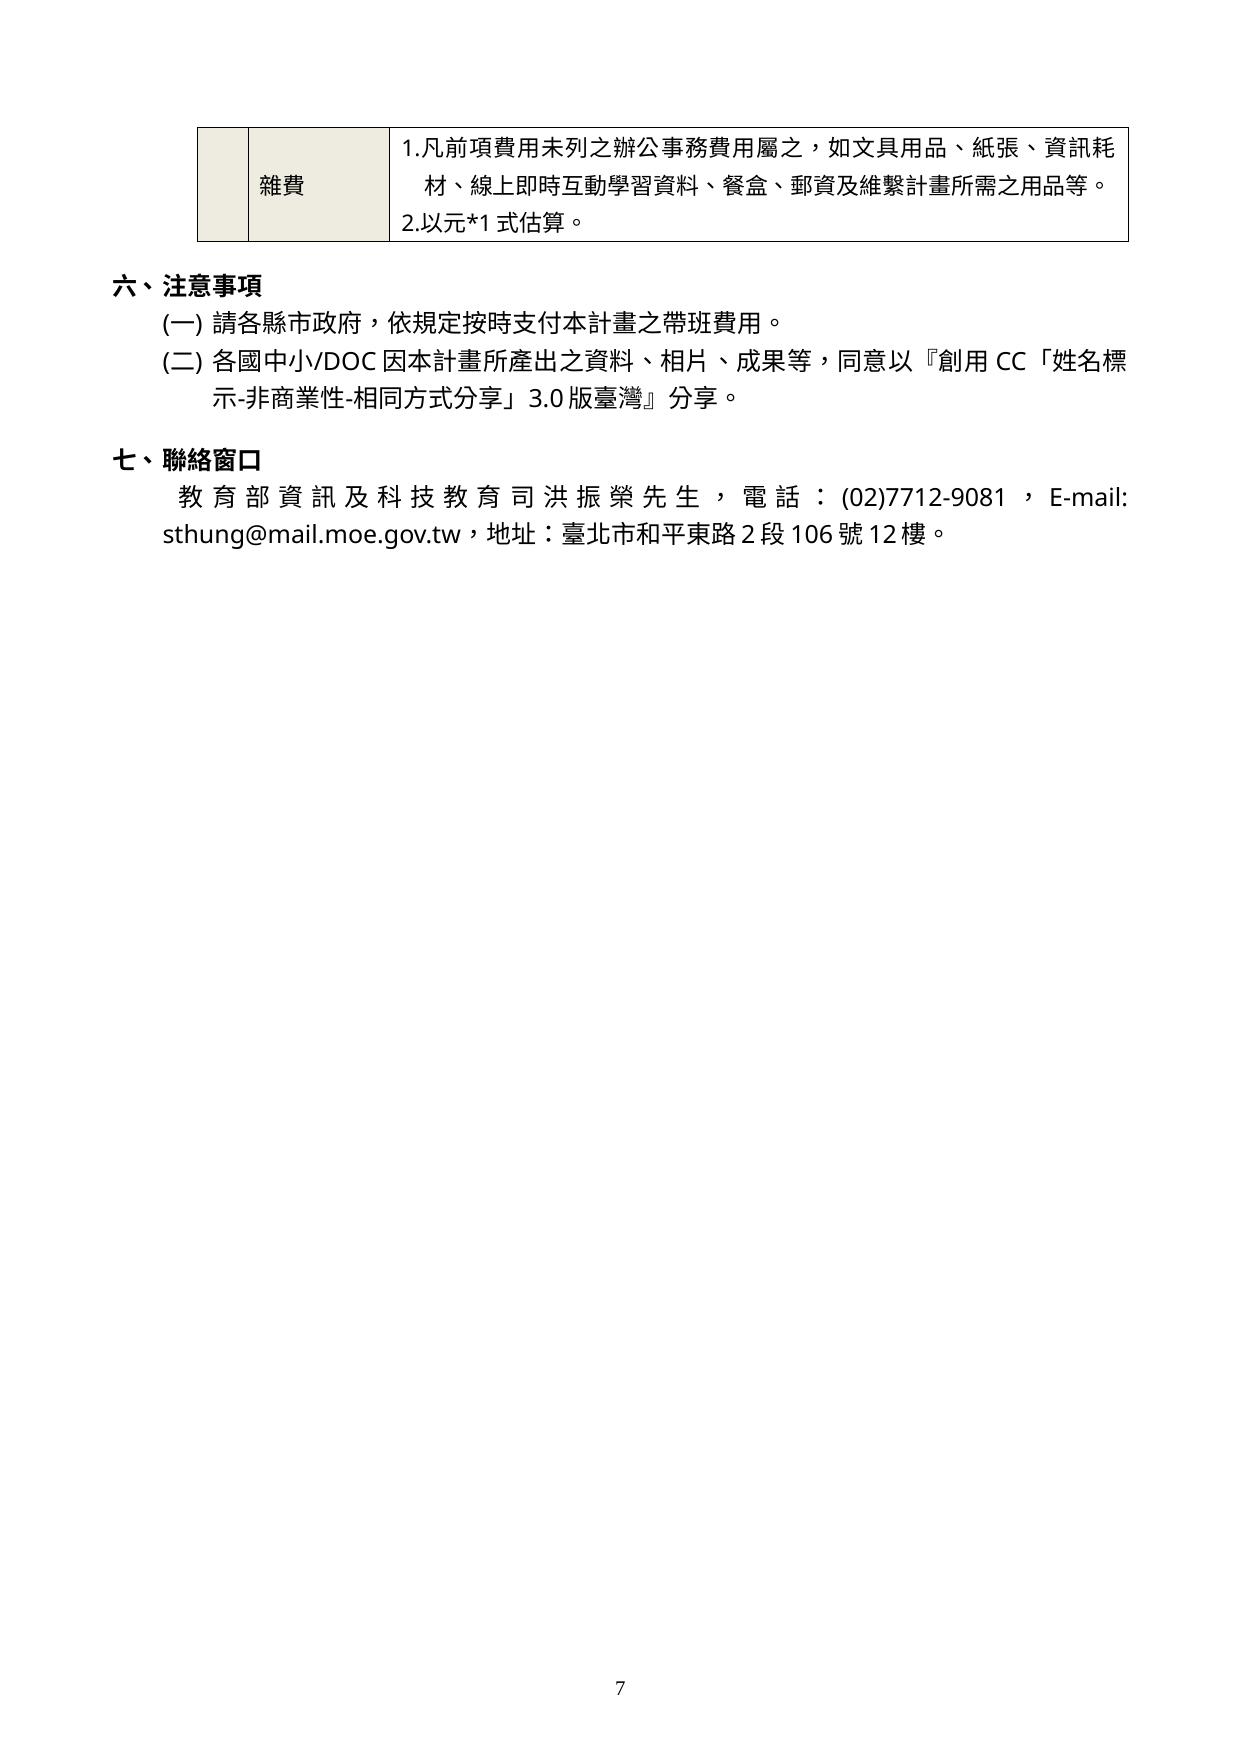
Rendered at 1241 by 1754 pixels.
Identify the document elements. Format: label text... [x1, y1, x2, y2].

list 請各縣市政府，依規定按時支付本計畫之帶班費用。 [162, 303, 1128, 340]
list 聯絡窗口 [112, 440, 1128, 477]
list 注意事項 [112, 267, 1128, 303]
text 教育部資訊及科技教育司洪振榮先生，電話：(02)7712-9081，E-mail: sthung@mail.moe.gov.tw，地址：臺北市和平東路2段106號12樓。 [112, 477, 1128, 552]
table_cell 雜費 [249, 128, 389, 241]
table_cell 1.凡前項費用未列之辦公事務費用屬之，如文具用品、紙張、資訊耗材、線上即時互動學習資料、餐盒、郵資及維繫計畫所需之用品等。 2.以元*1式估算。 [390, 128, 1128, 241]
list 各國中小/DOC因本計畫所產出之資料、相片、成果等，同意以『創用CC「姓名標示-非商業性-相同方式分享」3.0版臺灣』分享。 [162, 340, 1128, 415]
